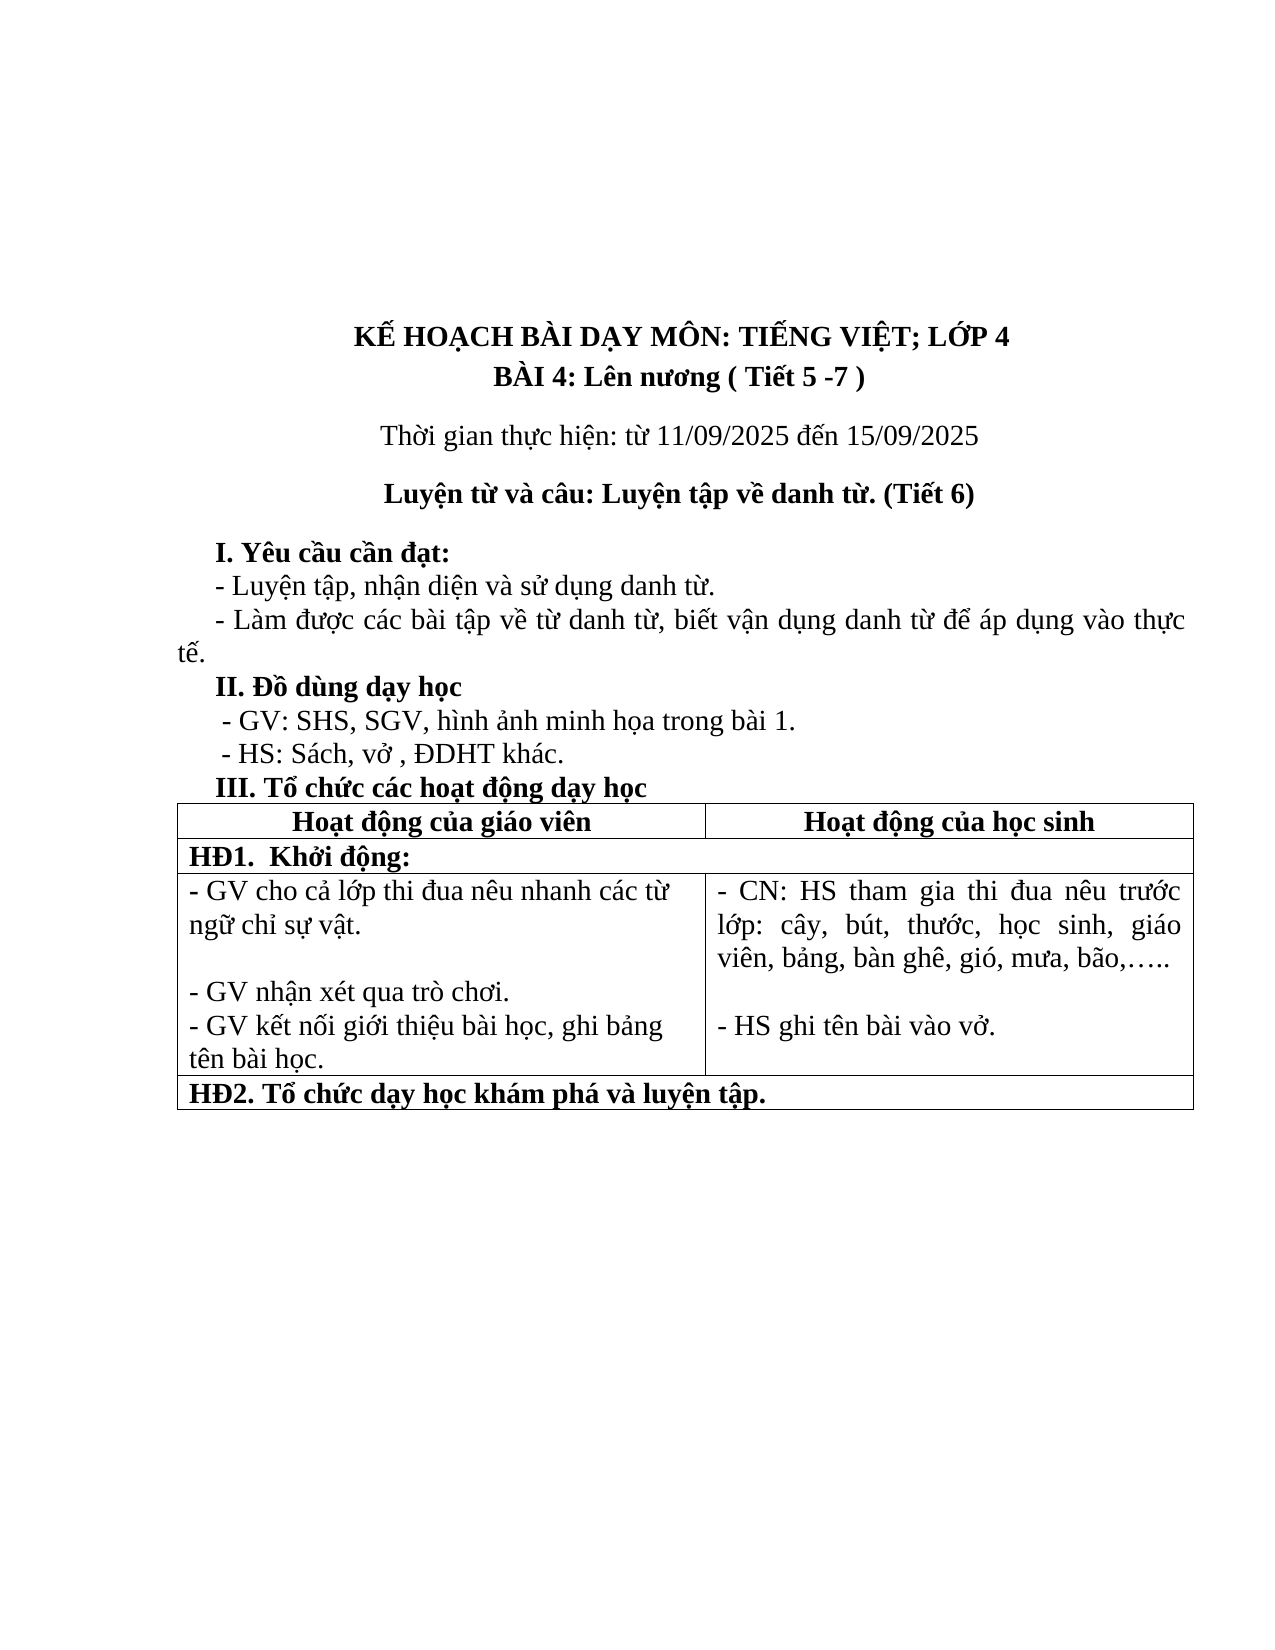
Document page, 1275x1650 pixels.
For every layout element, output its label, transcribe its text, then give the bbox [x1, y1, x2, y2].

table_cell - CN: HS tham gia thi đua nêu trước lớp: cây, bút, thước, học sinh, giáo viên, bảng, bàn ghê, gió, mưa, bão,….. - HS ghi tên bài vào vở. [706, 874, 1193, 1075]
text - Làm được các bài tập về từ danh từ, biết vận dụng danh từ để áp dụng vào thực tế. [177, 602, 1186, 669]
table_header Hoạt động của giáo viên [178, 804, 705, 838]
text - GV: SHS, SGV, hình ảnh minh họa trong bài 1. [177, 703, 1186, 736]
table_cell HĐ2. Tổ chức dạy học khám phá và luyện tập. [178, 1076, 1193, 1109]
table_cell HĐ1. Khởi động: [178, 839, 1193, 872]
text II. Đồ dùng dạy học [177, 669, 1186, 703]
text - Luyện tập, nhận diện và sử dụng danh từ. [177, 568, 1186, 602]
table_cell - GV cho cả lớp thi đua nêu nhanh các từ ngữ chỉ sự vật. - GV nhận xét qua trò chơi. - GV kết nối giới thiệu bài học, ghi bảng tên bài học. [178, 874, 705, 1075]
text I. Yêu cầu cần đạt: [177, 535, 1186, 568]
text KẾ HOẠCH BÀI DẠY MÔN: TIẾNG VIỆT; LỚP 4 [177, 319, 1186, 353]
table_header Hoạt động của học sinh [706, 804, 1193, 838]
text Thời gian thực hiện: từ 11/09/2025 đến 15/09/2025 [177, 418, 1181, 451]
text - HS: Sách, vở , ĐDHT khác. [177, 736, 1186, 770]
text Luyện từ và câu: Luyện tập về danh từ. (Tiết 6) [177, 476, 1181, 510]
text BÀI 4: Lên nương ( Tiết 5 -7 ) [177, 359, 1181, 393]
text III. Tổ chức các hoạt động dạy học [177, 770, 1186, 803]
